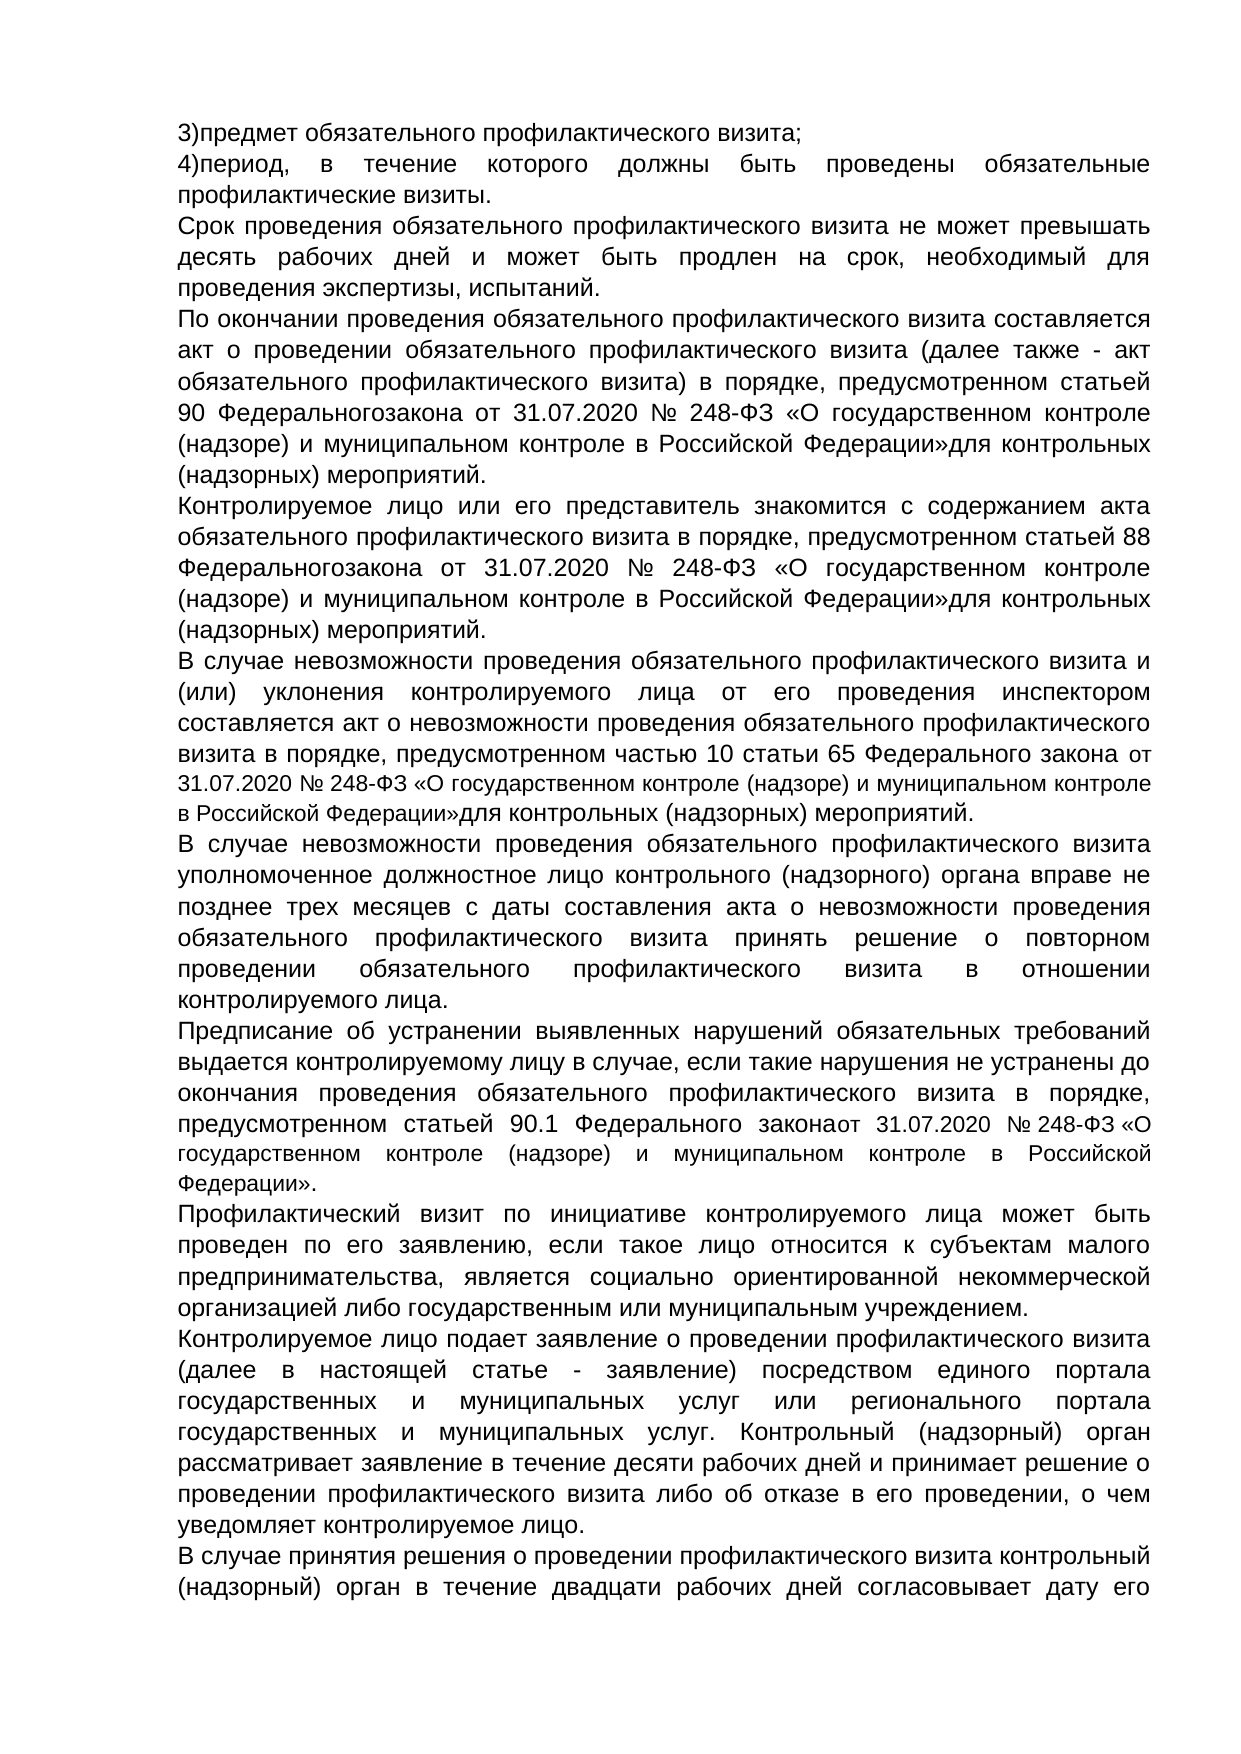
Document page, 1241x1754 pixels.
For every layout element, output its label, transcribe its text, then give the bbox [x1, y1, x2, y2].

text Срок проведения обязательного профилактического визита не может превышать десять рабочих дней и может быть продлен на срок, необходимый для проведения экспертизы, испытаний. [177, 211, 1152, 302]
text Контролируемое лицо или его представитель знакомится с содержанием акта обязательного профилактического визита в порядке, предусмотренном статьей 88 Федеральногозакона от 31.07.2020 № 248-ФЗ «О государственном контроле (надзоре) и муниципальном контроле в Российской Федерации»для контрольных (надзорных) мероприятий. [177, 491, 1152, 643]
text В случае невозможности проведения обязательного профилактического визита уполномоченное должностное лицо контрольного (надзорного) органа вправе не позднее трех месяцев с даты составления акта о невозможности проведения обязательного профилактического визита принять решение о повторном проведении обязательного профилактического визита в отношении контролируемого лица. [177, 829, 1152, 1013]
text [177, 1541, 1152, 1601]
text Предписание об устранении выявленных нарушений обязательных требований выдается контролируемому лицу в случае, если такие нарушения не устранены до окончания проведения обязательного профилактического визита в порядке, предусмотренном статьей 90.1 Федерального законаот 31.07.2020 № 248-ФЗ «О государственном контроле (надзоре) и муниципальном контроле в Российской Федерации». [177, 1016, 1152, 1197]
text По окончании проведения обязательного профилактического визита составляется акт о проведении обязательного профилактического визита (далее также - акт обязательного профилактического визита) в порядке, предусмотренном статьей 90 Федеральногозакона от 31.07.2020 № 248-ФЗ «О государственном контроле (надзоре) и муниципальном контроле в Российской Федерации»для контрольных (надзорных) мероприятий. [177, 304, 1152, 488]
text Профилактический визит по инициативе контролируемого лица может быть проведен по его заявлению, если такое лицо относится к субъектам малого предпринимательства, является социально ориентированной некоммерческой организацией либо государственным или муниципальным учреждением. [177, 1199, 1152, 1321]
text 3)предмет обязательного профилактического визита; [177, 118, 1152, 147]
text Контролируемое лицо подает заявление о проведении профилактического визита (далее в настоящей статье - заявление) посредством единого портала государственных и муниципальных услуг или регионального портала государственных и муниципальных услуг. Контрольный (надзорный) орган рассматривает заявление в течение десяти рабочих дней и принимает решение о проведении профилактического визита либо об отказе в его проведении, о чем уведомляет контролируемое лицо. [177, 1323, 1152, 1538]
text 4)период, в течение которого должны быть проведены обязательные профилактические визиты. [177, 149, 1152, 209]
text В случае невозможности проведения обязательного профилактического визита и (или) уклонения контролируемого лица от его проведения инспектором составляется акт о невозможности проведения обязательного профилактического визита в порядке, предусмотренном частью 10 статьи 65 Федерального закона от 31.07.2020 № 248-ФЗ «О государственном контроле (надзоре) и муниципальном контроле в Российской Федерации»для контрольных (надзорных) мероприятий. [177, 646, 1152, 827]
